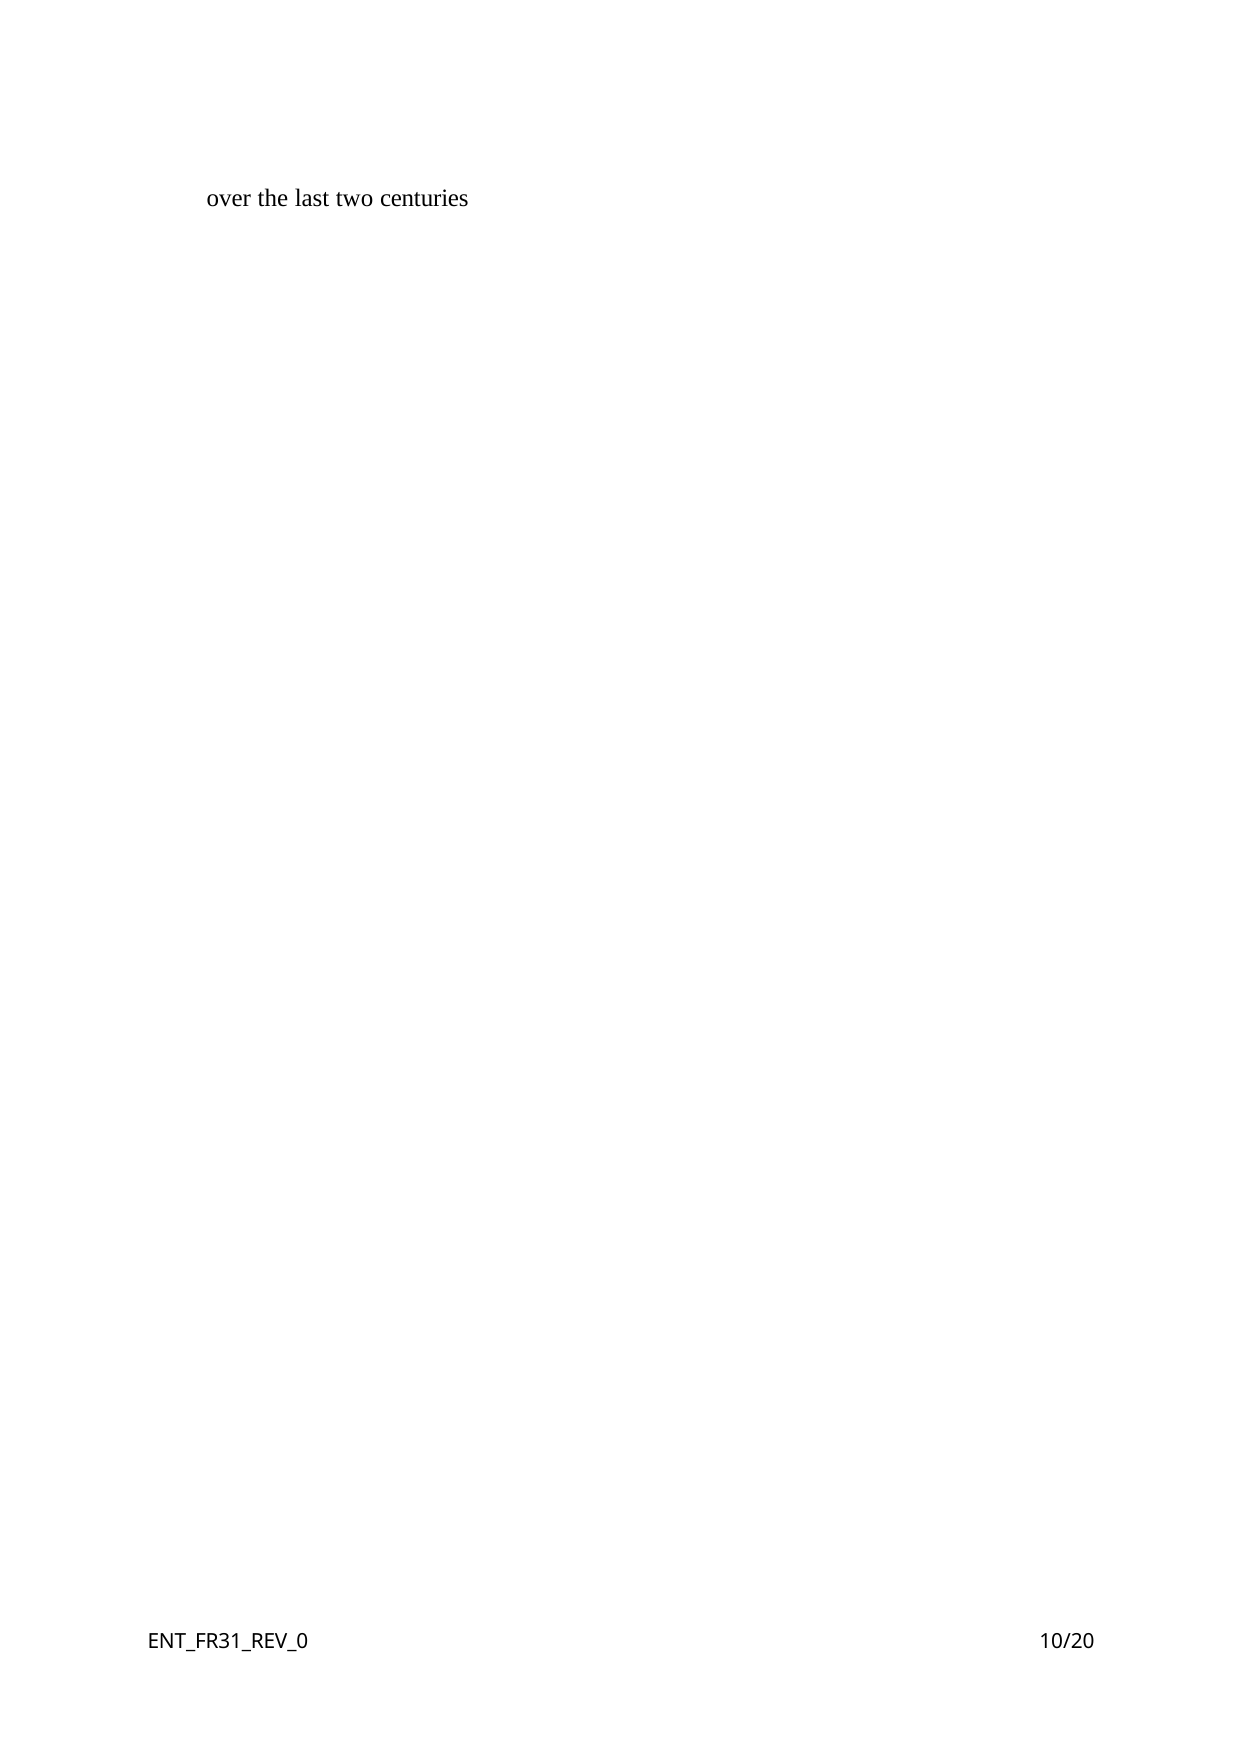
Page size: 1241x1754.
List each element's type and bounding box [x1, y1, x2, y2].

text [206, 183, 1093, 212]
